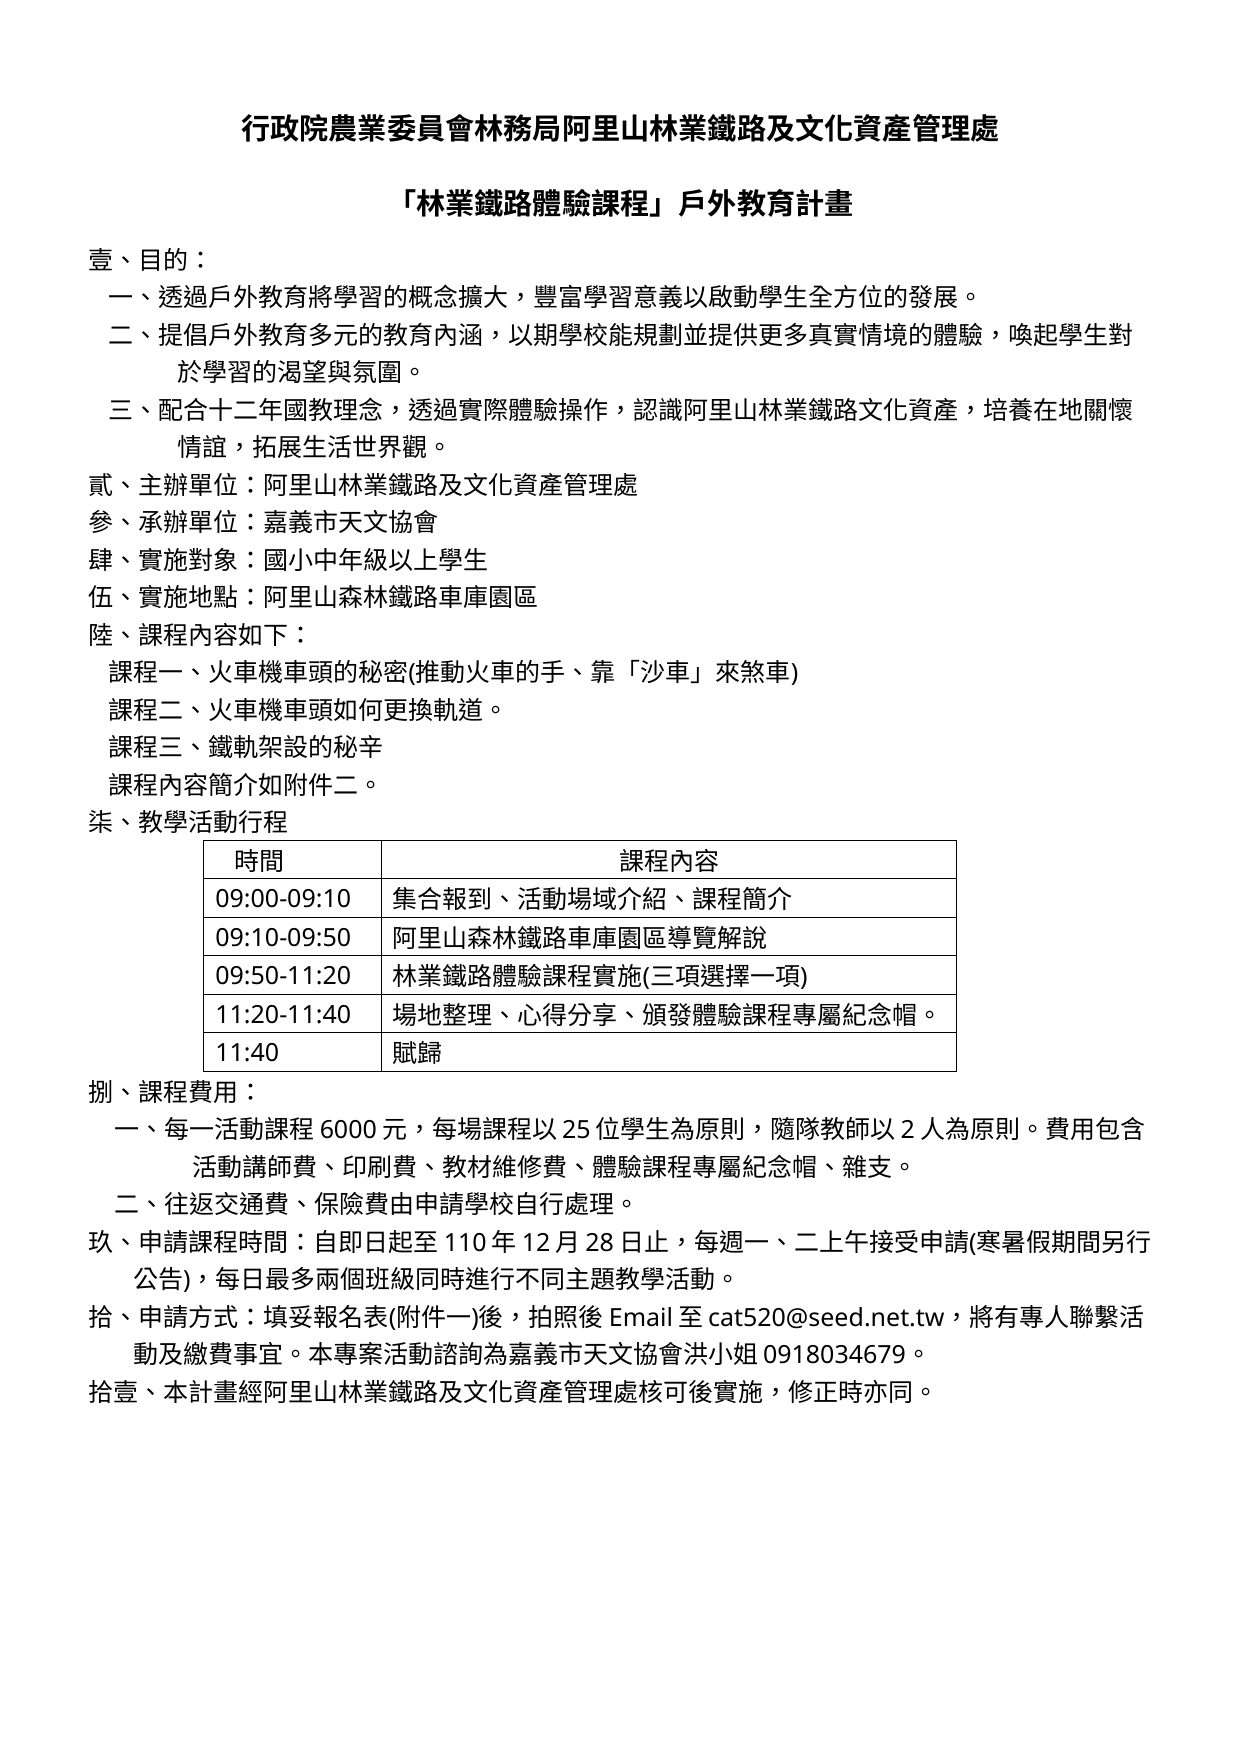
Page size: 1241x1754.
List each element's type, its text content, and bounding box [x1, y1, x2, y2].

text 二、往返交通費、保險費由申請學校自行處理。 [89, 1184, 1152, 1222]
table_cell 09:10-09:50 [204, 918, 381, 955]
table_header 時間 [204, 841, 381, 878]
text 伍、實施地點：阿里山森林鐵路車庫園區 [89, 577, 1152, 614]
text 課程內容簡介如附件二。 [89, 764, 1152, 802]
text 肆、實施對象：國小中年級以上學生 [89, 539, 1152, 577]
text 陸、課程內容如下： [89, 614, 1152, 652]
text 玖、申請課程時間：自即日起至110年12月28日止，每週一、二上午接受申請(寒暑假期間另行公告)，每日最多兩個班級同時進行不同主題教學活動。 [89, 1222, 1152, 1297]
text 課程一、火車機車頭的秘密(推動火車的手、靠「沙車」來煞車) [89, 652, 1152, 689]
text 課程二、火車機車頭如何更換軌道。 [89, 689, 1152, 727]
table_header 課程內容 [382, 841, 956, 878]
table_cell 11:20-11:40 [204, 995, 381, 1032]
text 二、提倡戶外教育多元的教育內涵，以期學校能規劃並提供更多真實情境的體驗，喚起學生對於學習的渴望與氛圍。 [89, 314, 1152, 389]
text 行政院農業委員會林務局阿里山林業鐵路及文化資產管理處 [89, 89, 1152, 164]
text 參、承辦單位：嘉義市天文協會 [89, 502, 1152, 539]
table_cell 09:00-09:10 [204, 879, 381, 917]
text 柒、教學活動行程 [89, 802, 1152, 839]
table_cell 集合報到、活動場域介紹、課程簡介 [382, 879, 956, 917]
table_cell 11:40 [204, 1033, 381, 1071]
text 捌、課程費用： [89, 1072, 1152, 1109]
text 「林業鐵路體驗課程」戶外教育計畫 [89, 164, 1152, 239]
text 拾、申請方式：填妥報名表(附件一)後，拍照後Email至cat520@seed.net.tw，將有專人聯繫活動及繳費事宜。本專案活動諮詢為嘉義市天文協會洪小姐0918034679。 [89, 1297, 1152, 1372]
table_cell 場地整理、心得分享、頒發體驗課程專屬紀念帽。 [382, 995, 956, 1032]
text 三、配合十二年國教理念，透過實際體驗操作，認識阿里山林業鐵路文化資產，培養在地關懷情誼，拓展生活世界觀。 [89, 389, 1152, 464]
table_cell 林業鐵路體驗課程實施(三項選擇一項) [382, 956, 956, 994]
table_cell 阿里山森林鐵路車庫園區導覽解說 [382, 918, 956, 955]
text 壹、目的： [89, 239, 1152, 277]
text 貳、主辦單位：阿里山林業鐵路及文化資產管理處 [89, 464, 1152, 502]
text 一、每一活動課程6000元，每場課程以25位學生為原則，隨隊教師以2人為原則。費用包含活動講師費、印刷費、教材維修費、體驗課程專屬紀念帽、雜支。 [89, 1109, 1152, 1184]
table_cell 賦歸 [382, 1033, 956, 1071]
table_cell 09:50-11:20 [204, 956, 381, 994]
text 課程三、鐵軌架設的秘辛 [89, 727, 1152, 764]
text 拾壹、本計畫經阿里山林業鐵路及文化資產管理處核可後實施，修正時亦同。 [89, 1372, 1152, 1409]
text 一、透過戶外教育將學習的概念擴大，豐富學習意義以啟動學生全方位的發展。 [89, 277, 1152, 314]
